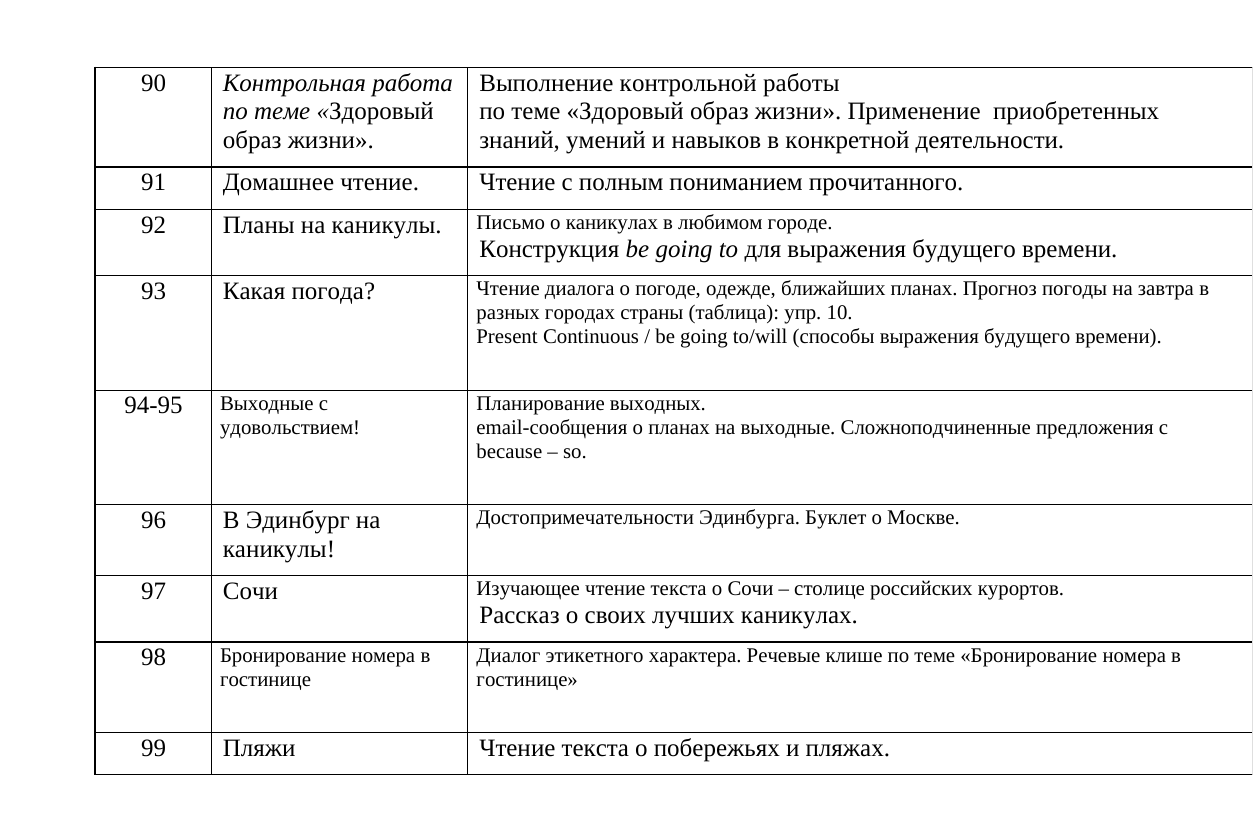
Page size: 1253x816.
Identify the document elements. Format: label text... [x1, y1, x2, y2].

table_cell Выполнение контрольной работы по теме «Здоровый образ жизни». Применение приобретенных знаний, умений и навыков в конкретной деятельности. [468, 68, 1252, 166]
table_cell 99 [96, 733, 211, 774]
table_cell 94-95 [96, 391, 211, 504]
table_cell Какая погода? [212, 276, 467, 389]
table_cell Чтение текста о побережьях и пляжах. [468, 733, 1252, 774]
table_cell В Эдинбург на каникулы! [212, 505, 467, 575]
table_cell 92 [96, 210, 211, 275]
table_cell Домашнее чтение. [212, 168, 467, 209]
table_cell 98 [96, 643, 211, 732]
table_cell 93 [96, 276, 211, 389]
table_cell Планирование выходных. email-сообщения о планах на выходные. Сложноподчиненные предложения с because – so. [468, 391, 1252, 504]
table_cell 96 [96, 505, 211, 575]
table_cell Планы на каникулы. [212, 210, 467, 275]
table_cell Бронирование номера в гостинице [212, 643, 467, 732]
table_cell Достопримечательности Эдинбурга. Буклет о Москве. [468, 505, 1252, 575]
table_cell Письмо о каникулах в любимом городе. Конструкция be going to для выражения будущего времени. [468, 210, 1252, 275]
table_cell Диалог этикетного характера. Речевые клише по теме «Бронирование номера в гостинице» [468, 643, 1252, 732]
table_cell Выходные с удовольствием! [212, 391, 467, 504]
table_cell Контрольная работа по теме «Здоровый образ жизни». [212, 68, 467, 166]
table_cell 97 [96, 576, 211, 641]
table_cell Чтение диалога о погоде, одежде, ближайших планах. Прогноз погоды на завтра в разных городах страны (таблица): упр. 10. Present Continuous / be going to/will (способы выражения будущего времени). [468, 276, 1252, 389]
table_cell 91 [96, 168, 211, 209]
table_cell Сочи [212, 576, 467, 641]
table_cell Изучающее чтение текста о Сочи – столице российских курортов. Рассказ о своих лучших каникулах. [468, 576, 1252, 641]
table_cell Чтение с полным пониманием прочитанного. [468, 168, 1252, 209]
table_cell Пляжи [212, 733, 467, 774]
table_cell 90 [96, 68, 211, 166]
